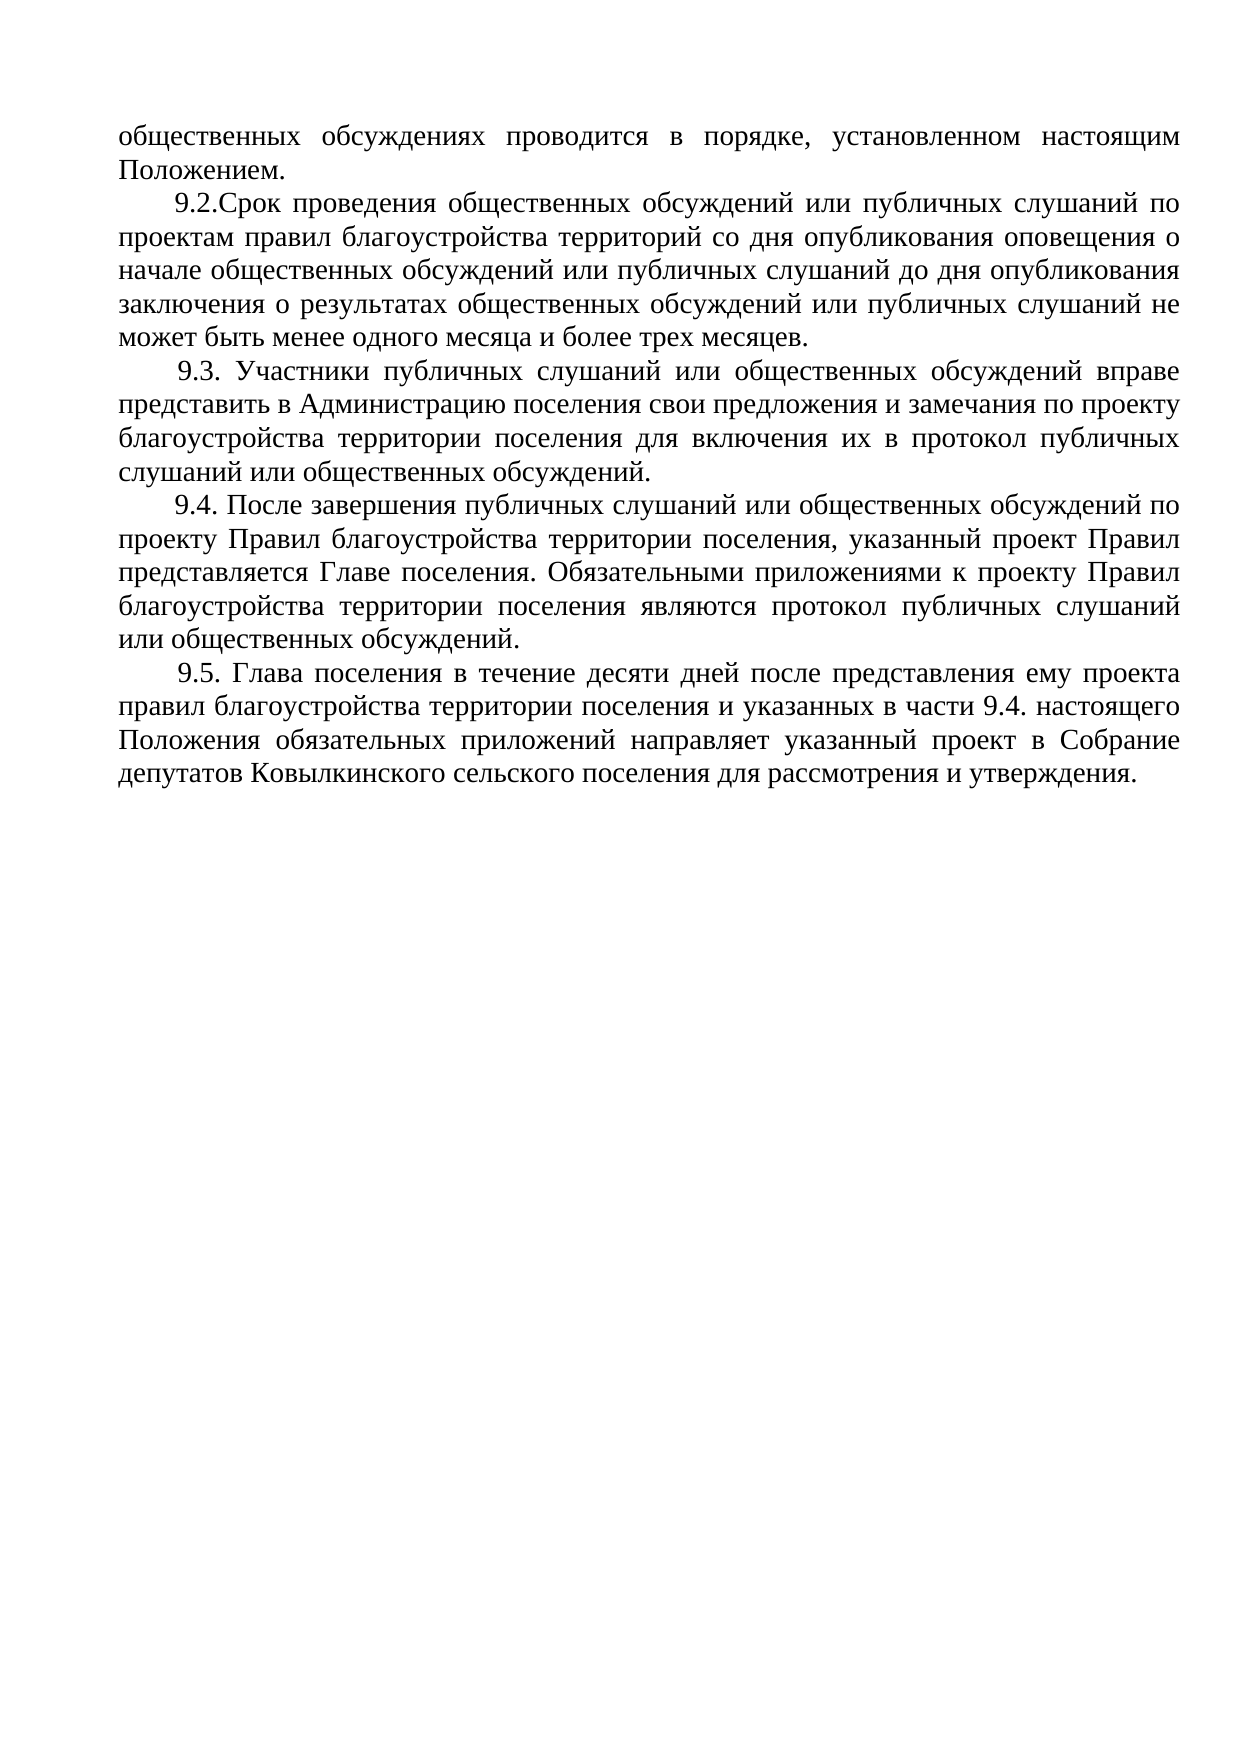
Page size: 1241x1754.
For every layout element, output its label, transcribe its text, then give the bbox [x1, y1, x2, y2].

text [118, 118, 1181, 185]
text 9.5. Глава поселения в течение десяти дней после представления ему проекта правил благоустройства территории поселения и указанных в части 9.4. настоящего Положения обязательных приложений направляет указанный проект в Собрание депутатов Ковылкинского сельского поселения для рассмотрения и утверждения. [118, 655, 1181, 789]
text 9.4. После завершения публичных слушаний или общественных обсуждений по проекту Правил благоустройства территории поселения, указанный проект Правил представляется Главе поселения. Обязательными приложениями к проекту Правил благоустройства территории поселения являются протокол публичных слушаний или общественных обсуждений. [118, 487, 1181, 655]
text 9.3. Участники публичных слушаний или общественных обсуждений вправе представить в Администрацию поселения свои предложения и замечания по проекту благоустройства территории поселения для включения их в протокол публичных слушаний или общественных обсуждений. [118, 353, 1181, 487]
text 9.2.Срок проведения общественных обсуждений или публичных слушаний по проектам правил благоустройства территорий со дня опубликования оповещения о начале общественных обсуждений или публичных слушаний до дня опубликования заключения о результатах общественных обсуждений или публичных слушаний не может быть менее одного месяца и более трех месяцев. [118, 185, 1181, 353]
